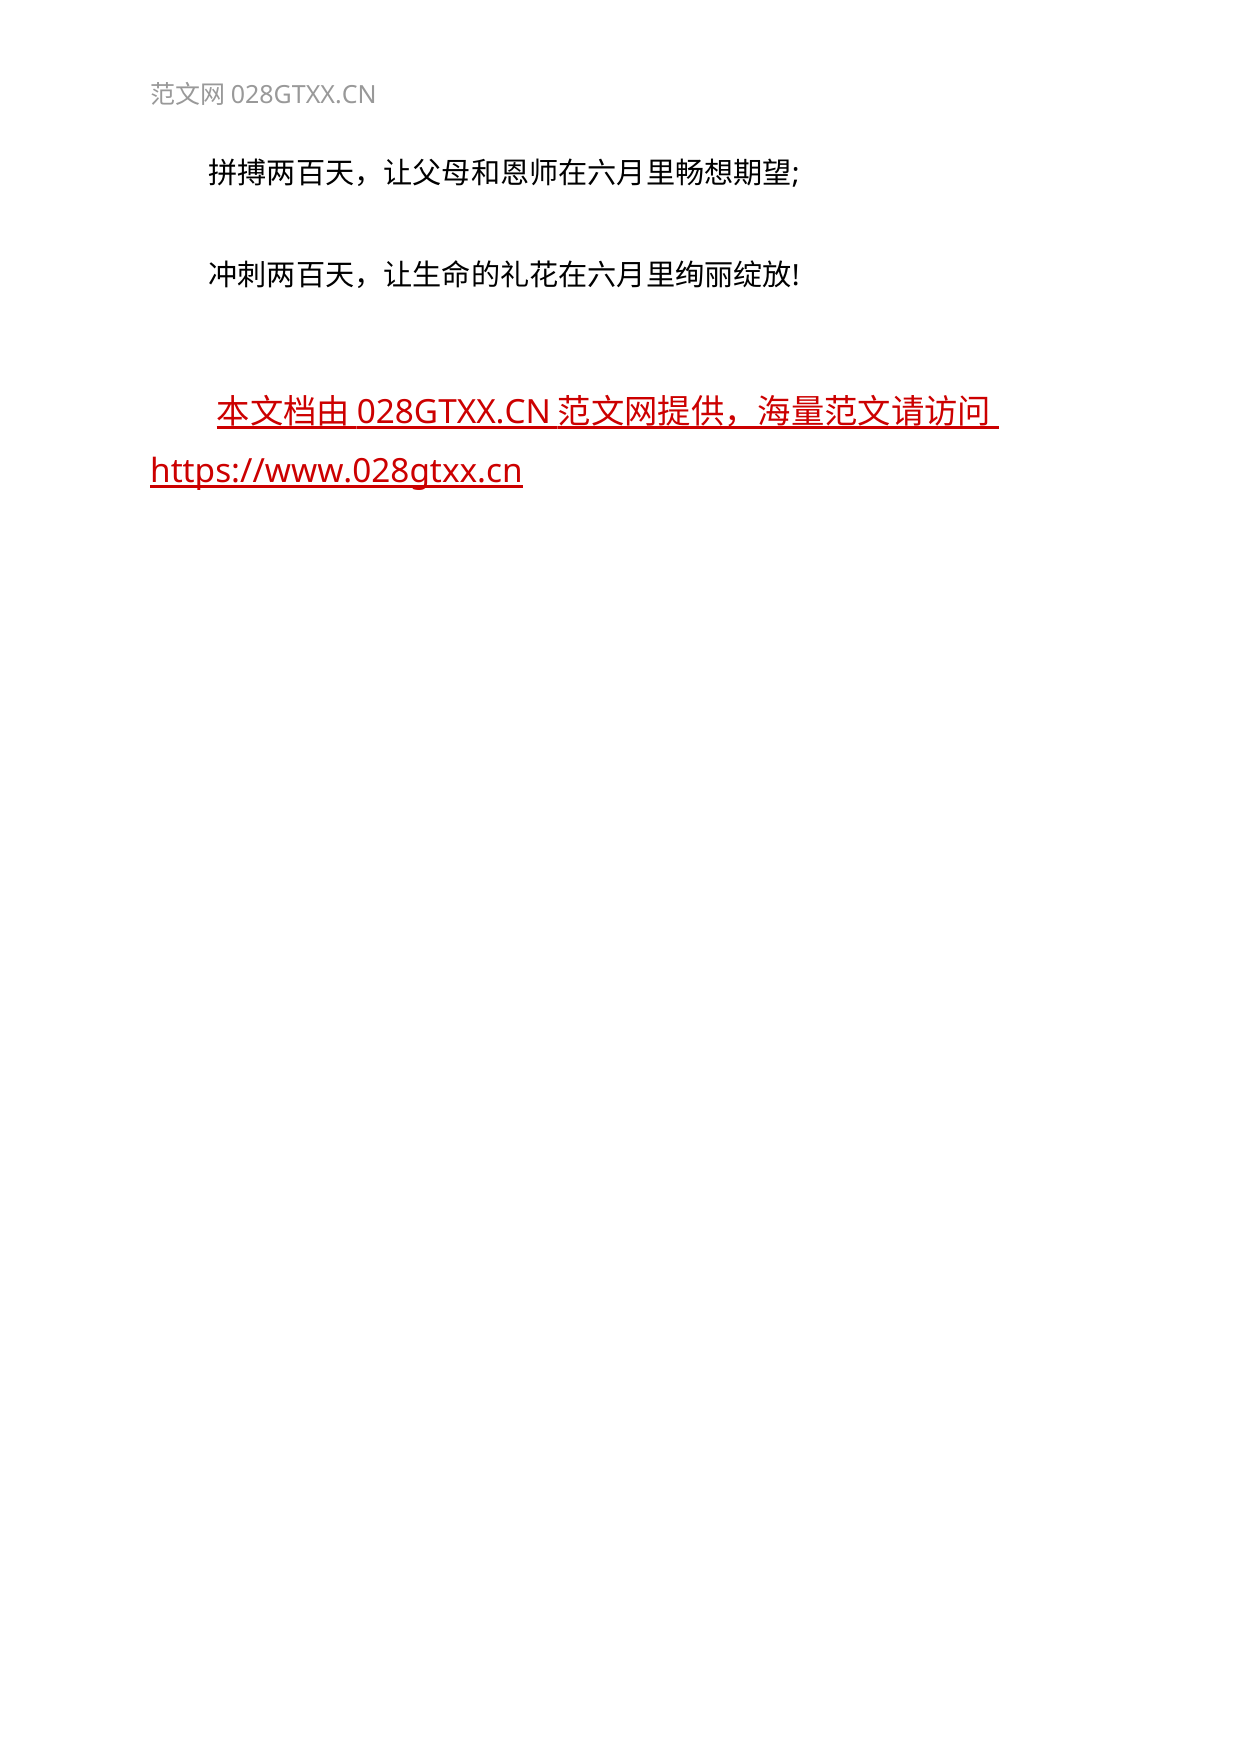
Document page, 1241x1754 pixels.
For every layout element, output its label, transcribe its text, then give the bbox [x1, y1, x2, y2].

text 本文档由028GTXX.CN范文网提供，海量范文请访问 https://www.028gtxx.cn [150, 385, 1090, 493]
text 冲刺两百天，让生命的礼花在六月里绚丽绽放! [150, 252, 1090, 294]
text 拼搏两百天，让父母和恩师在六月里畅想期望; [150, 150, 1090, 192]
